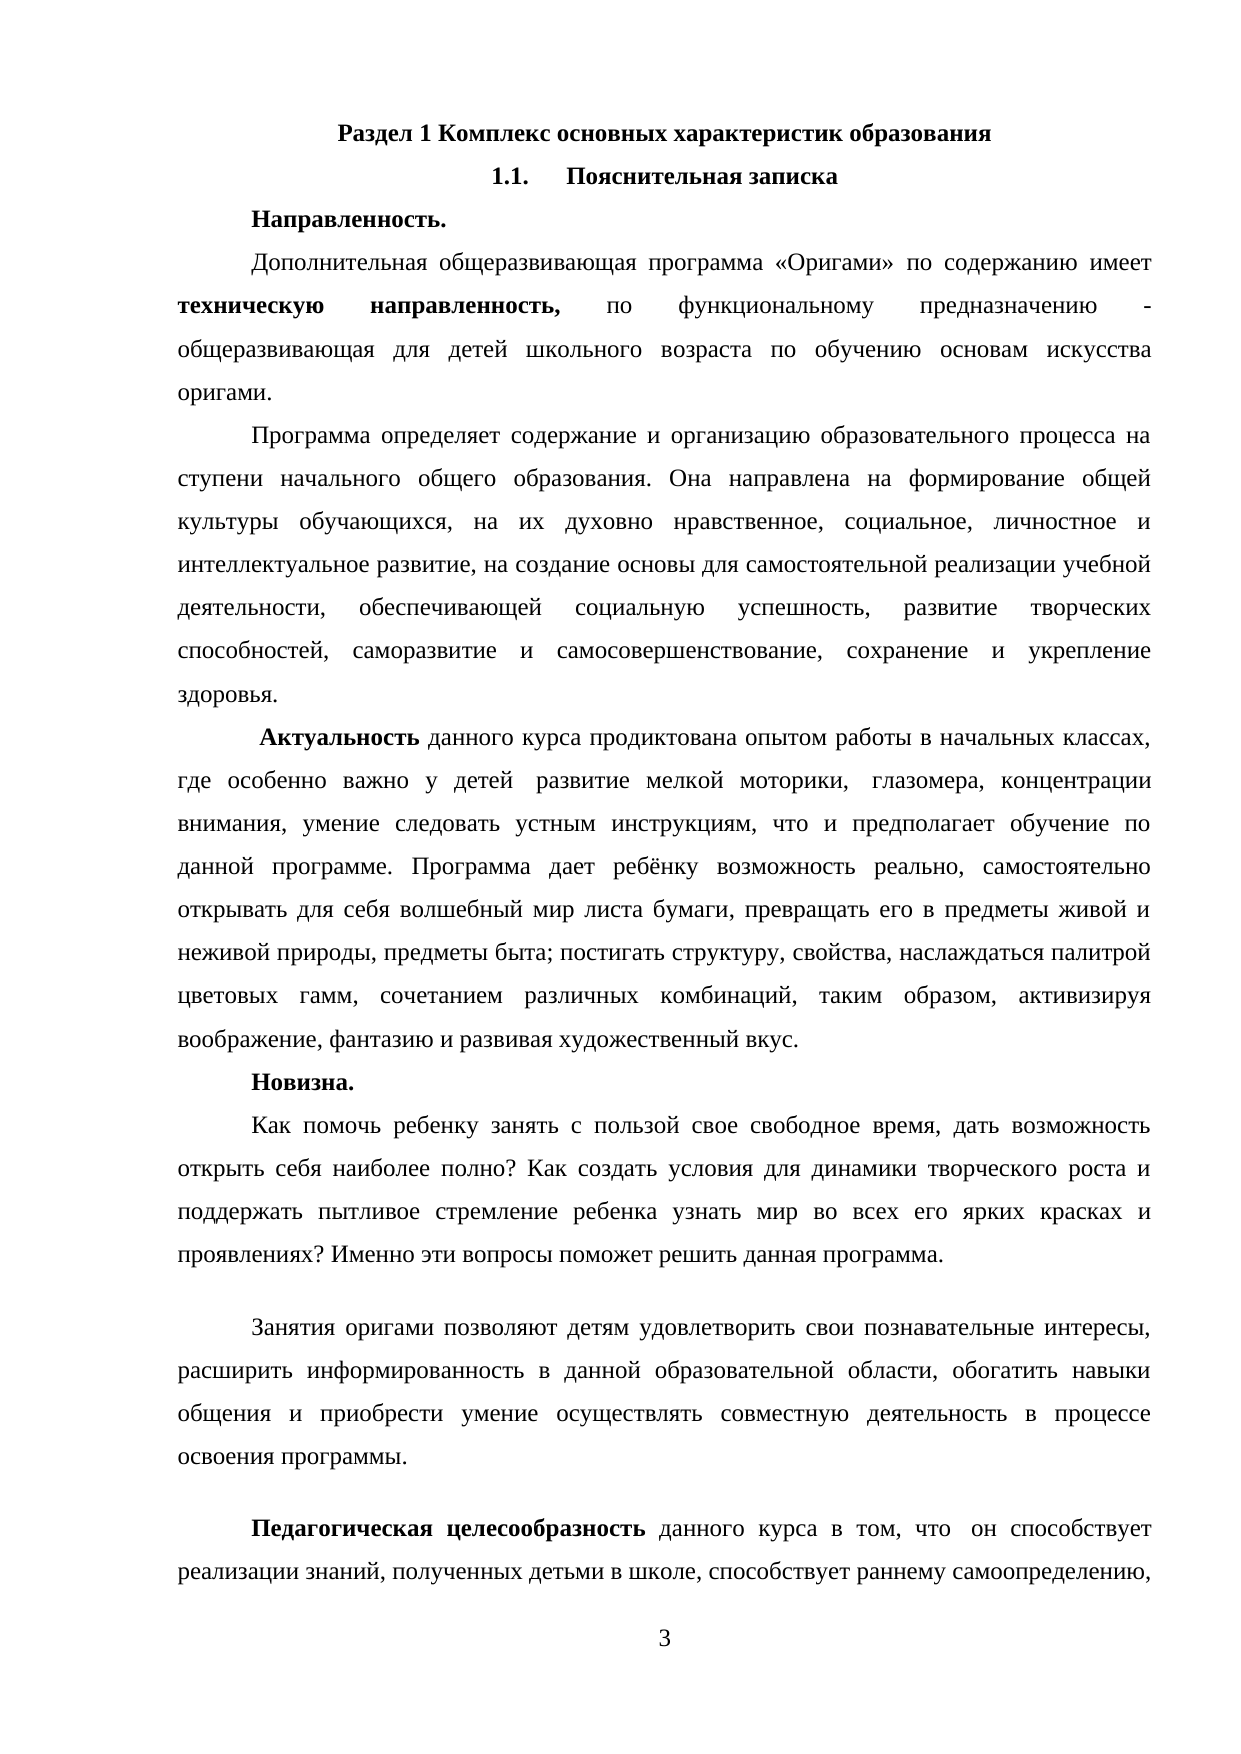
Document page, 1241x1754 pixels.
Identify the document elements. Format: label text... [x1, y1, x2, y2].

text Занятия оригами позволяют детям удовлетворить свои познавательные интересы, расширить информированность в данной образовательной области, обогатить навыки общения и приобрести умение осуществлять совместную деятельность в процессе освоения программы. [177, 1312, 1152, 1470]
text Как помочь ребенку занять с пользой свое свободное время, дать возможность открыть себя наиболее полно? Как создать условия для динамики творческого роста и поддержать пытливое стремление ребенка узнать мир во всех его ярких красках и проявлениях? Именно эти вопросы поможет решить данная программа. [177, 1110, 1152, 1268]
text Направленность. [177, 204, 1152, 233]
text Актуальность данного курса продиктована опытом работы в начальных классах, где особенно важно у детей развитие мелкой моторики, глазомера, концентрации внимания, умение следовать устным инструкциям, что и предполагает обучение по данной программе. Программа дает ребёнку возможность реально, самостоятельно открывать для себя волшебный мир листа бумаги, превращать его в предметы живой и неживой природы, предметы быта; постигать структуру, свойства, наслаждаться палитрой цветовых гамм, сочетанием различных комбинаций, таким образом, активизируя воображение, фантазию и развивая художественный вкус. [177, 722, 1152, 1052]
text Программа определяет содержание и организацию образовательного процесса на ступени начального общего образования. Она направлена на формирование общей культуры обучающихся, на их духовно нравственное, социальное, личностное и интеллектуальное развитие, на создание основы для самостоятельной реализации учебной деятельности, обеспечивающей социальную успешность, развитие творческих способностей, саморазвитие и самосовершенствование, сохранение и укрепление здоровья. [177, 420, 1152, 707]
list Пояснительная записка [177, 161, 1152, 190]
text Дополнительная общеразвивающая программа «Оригами» по содержанию имеет техническую направленность, по функциональному предназначению - общеразвивающая для детей школьного возраста по обучению основам искусства оригами. [177, 247, 1152, 406]
text Новизна. [177, 1067, 1152, 1096]
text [177, 1513, 1152, 1585]
text Раздел 1 Комплекс основных характеристик образования [177, 118, 1152, 147]
